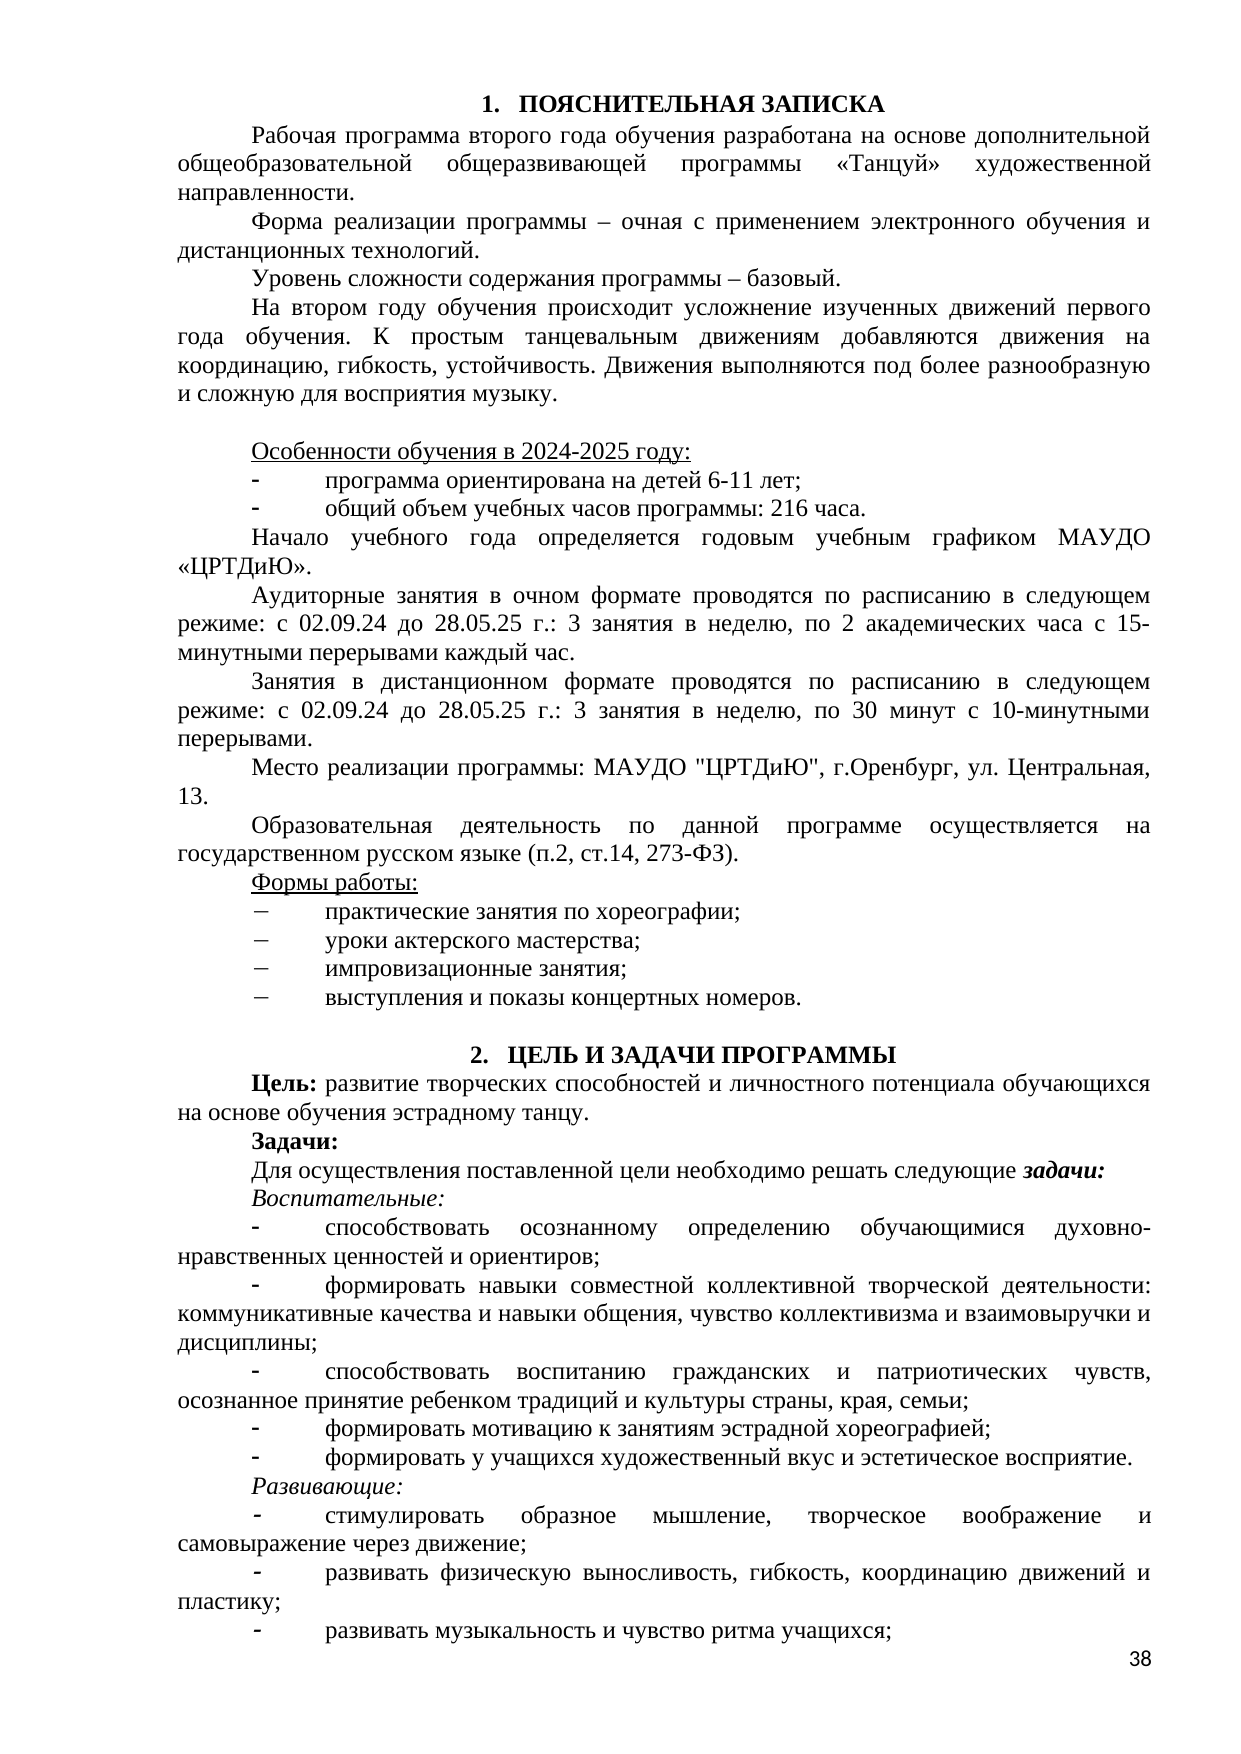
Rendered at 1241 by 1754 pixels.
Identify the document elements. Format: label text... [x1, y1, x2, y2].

list Занятия в дистанционном формате проводятся по расписанию в следующем режиме: с 02.09.24 до 28.05.25 г.: 3 занятия в неделю, по 30 минут с 10-минутными перерывами. [177, 666, 1152, 752]
list развивать физическую выносливость, гибкость, координацию движений и пластику; [177, 1557, 1152, 1615]
list формировать навыки совместной коллективной творческой деятельности: коммуникативные качества и навыки общения, чувство коллективизма и взаимовыручки и дисциплины; [177, 1270, 1152, 1356]
list формировать у учащихся художественный вкус и эстетическое восприятие. [177, 1442, 1152, 1471]
list практические занятия по хореографии; [177, 896, 1152, 925]
text На втором году обучения происходит усложнение изученных движений первого года обучения. К простым танцевальным движениям добавляются движения на координацию, гибкость, устойчивость. Движения выполняются под более разнообразную и сложную для восприятия музыку. [177, 292, 1152, 407]
list импровизационные занятия; [177, 953, 1152, 982]
text Цель: развитие творческих способностей и личностного потенциала обучающихся на основе обучения эстрадному танцу. [177, 1068, 1152, 1126]
list общий объем учебных часов программы: 216 часа. [177, 493, 1152, 522]
list способствовать осознанному определению обучающимися духовно-нравственных ценностей и ориентиров; [177, 1212, 1152, 1270]
list выступления и показы концертных номеров. [177, 982, 1152, 1011]
list программа ориентирована на детей 6-11 лет; [177, 465, 1152, 493]
list развивать музыкальность и чувство ритма учащихся; [177, 1615, 1152, 1643]
text Рабочая программа второго года обучения разработана на основе дополнительной общеобразовательной общеразвивающей программы «Танцуй» художественной направленности. [177, 120, 1152, 206]
text Развивающие: [177, 1471, 1152, 1500]
text Место реализации программы: МАУДО "ЦРТДиЮ", г.Оренбург, ул. Центральная, 13. [177, 752, 1152, 810]
text Уровень сложности содержания программы – базовый. [177, 263, 1152, 292]
list Начало учебного года определяется годовым учебным графиком МАУДО «ЦРТДиЮ». [177, 522, 1152, 580]
text Форма реализации программы – очная с применением электронного обучения и дистанционных технологий. [177, 206, 1152, 263]
list стимулировать образное мышление, творческое воображение и самовыражение через движение; [177, 1500, 1152, 1557]
text Воспитательные: [177, 1183, 1152, 1212]
list формировать мотивацию к занятиям эстрадной хореографией; [177, 1413, 1152, 1442]
text Задачи: [177, 1126, 1152, 1155]
list уроки актерского мастерства; [177, 925, 1152, 953]
text Формы работы: [177, 867, 1152, 896]
text Особенности обучения в 2024-2025 году: [177, 436, 1152, 465]
text Для осуществления поставленной цели необходимо решать следующие задачи: [177, 1155, 1152, 1183]
list способствовать воспитанию гражданских и патриотических чувств, осознанное принятие ребенком традиций и культуры страны, края, семьи; [177, 1356, 1152, 1413]
list ПОЯСНИТЕЛЬНАЯ ЗАПИСКА [215, 89, 1152, 117]
text Образовательная деятельность по данной программе осуществляется на государственном русском языке (п.2, ст.14, 273-ФЗ). [177, 810, 1152, 867]
list ЦЕЛЬ И ЗАДАЧИ ПРОГРАММЫ [215, 1040, 1152, 1068]
list Аудиторные занятия в очном формате проводятся по расписанию в следующем режиме: с 02.09.24 до 28.05.25 г.: 3 занятия в неделю, по 2 академических часа с 15-минутными перерывами каждый час. [177, 580, 1152, 666]
